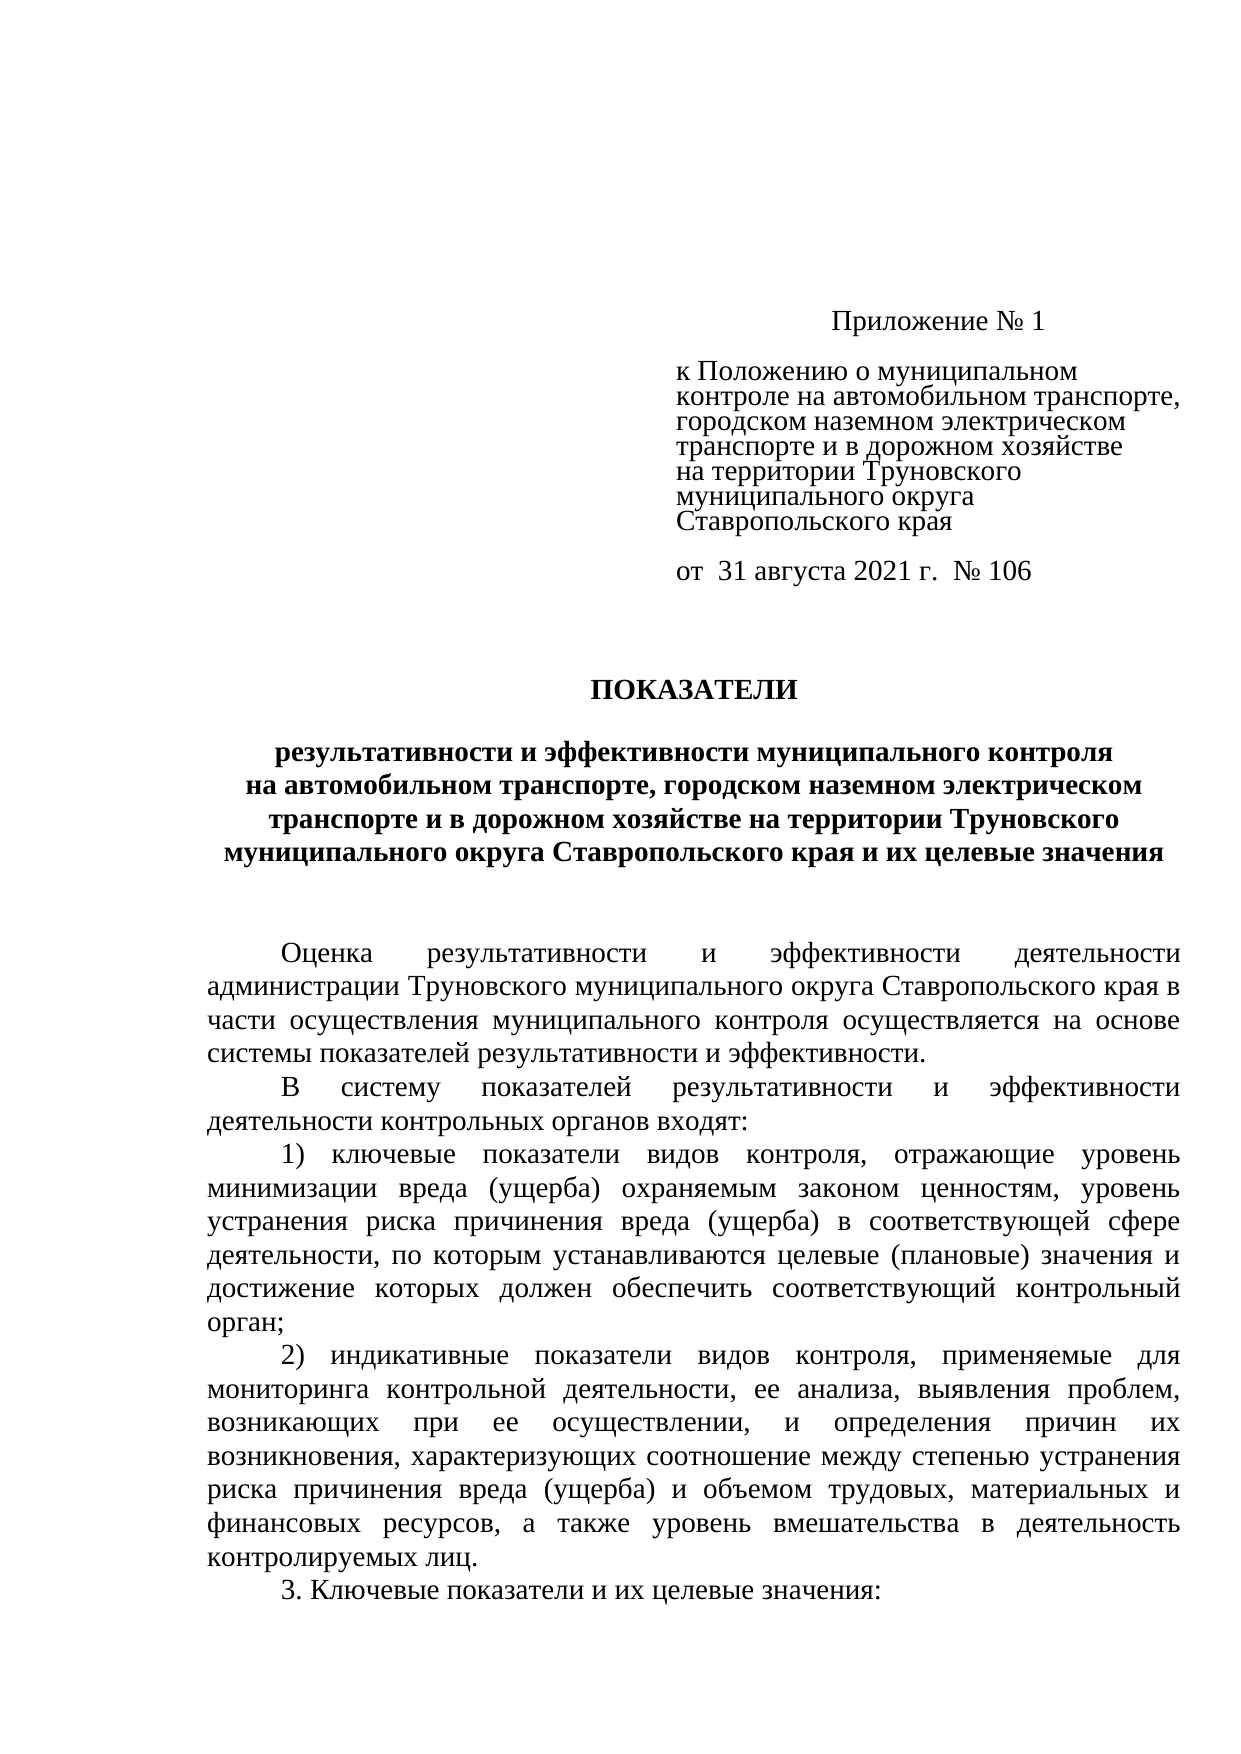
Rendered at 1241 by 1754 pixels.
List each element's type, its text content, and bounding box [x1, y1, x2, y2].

text 2) индикативные показатели видов контроля, применяемые для мониторинга контрольной деятельности, ее анализа, выявления проблем, возникающих при ее осуществлении, и определения причин их возникновения, характеризующих соотношение между степенью устранения риска причинения вреда (ущерба) и объемом трудовых, материальных и финансовых ресурсов, а также уровень вмешательства в деятельность контролируемых лиц. [207, 1337, 1181, 1572]
text 1) ключевые показатели видов контроля, отражающие уровень минимизации вреда (ущерба) охраняемым законом ценностям, уровень устранения риска причинения вреда (ущерба) в соответствующей сфере деятельности, по которым устанавливаются целевые (плановые) значения и достижение которых должен обеспечить соответствующий контрольный орган; [207, 1136, 1181, 1337]
table_header к Положению о муниципальном контроле на автомобильном транспорте, городском наземном электрическом транспорте и в дорожном хозяйстве на территории Труновского муниципального округа Ставропольского края от 31 августа 2021 г. № 106 [665, 361, 1192, 586]
text В систему показателей результативности и эффективности деятельности контрольных органов входят: [207, 1069, 1181, 1136]
text результативности и эффективности муниципального контроля [207, 734, 1181, 767]
text Приложение № 1 [207, 311, 1181, 336]
text 3. Ключевые показатели и их целевые значения: [207, 1572, 1181, 1606]
text Оценка результативности и эффективности деятельности администрации Труновского муниципального округа Ставропольского края в части осуществления муниципального контроля осуществляется на основе системы показателей результативности и эффективности. [207, 935, 1181, 1069]
text ПОКАЗАТЕЛИ [207, 672, 1181, 706]
text на автомобильном транспорте, городском наземном электрическом транспорте и в дорожном хозяйстве на территории Труновского муниципального округа Ставропольского края и их целевые значения [207, 767, 1181, 868]
